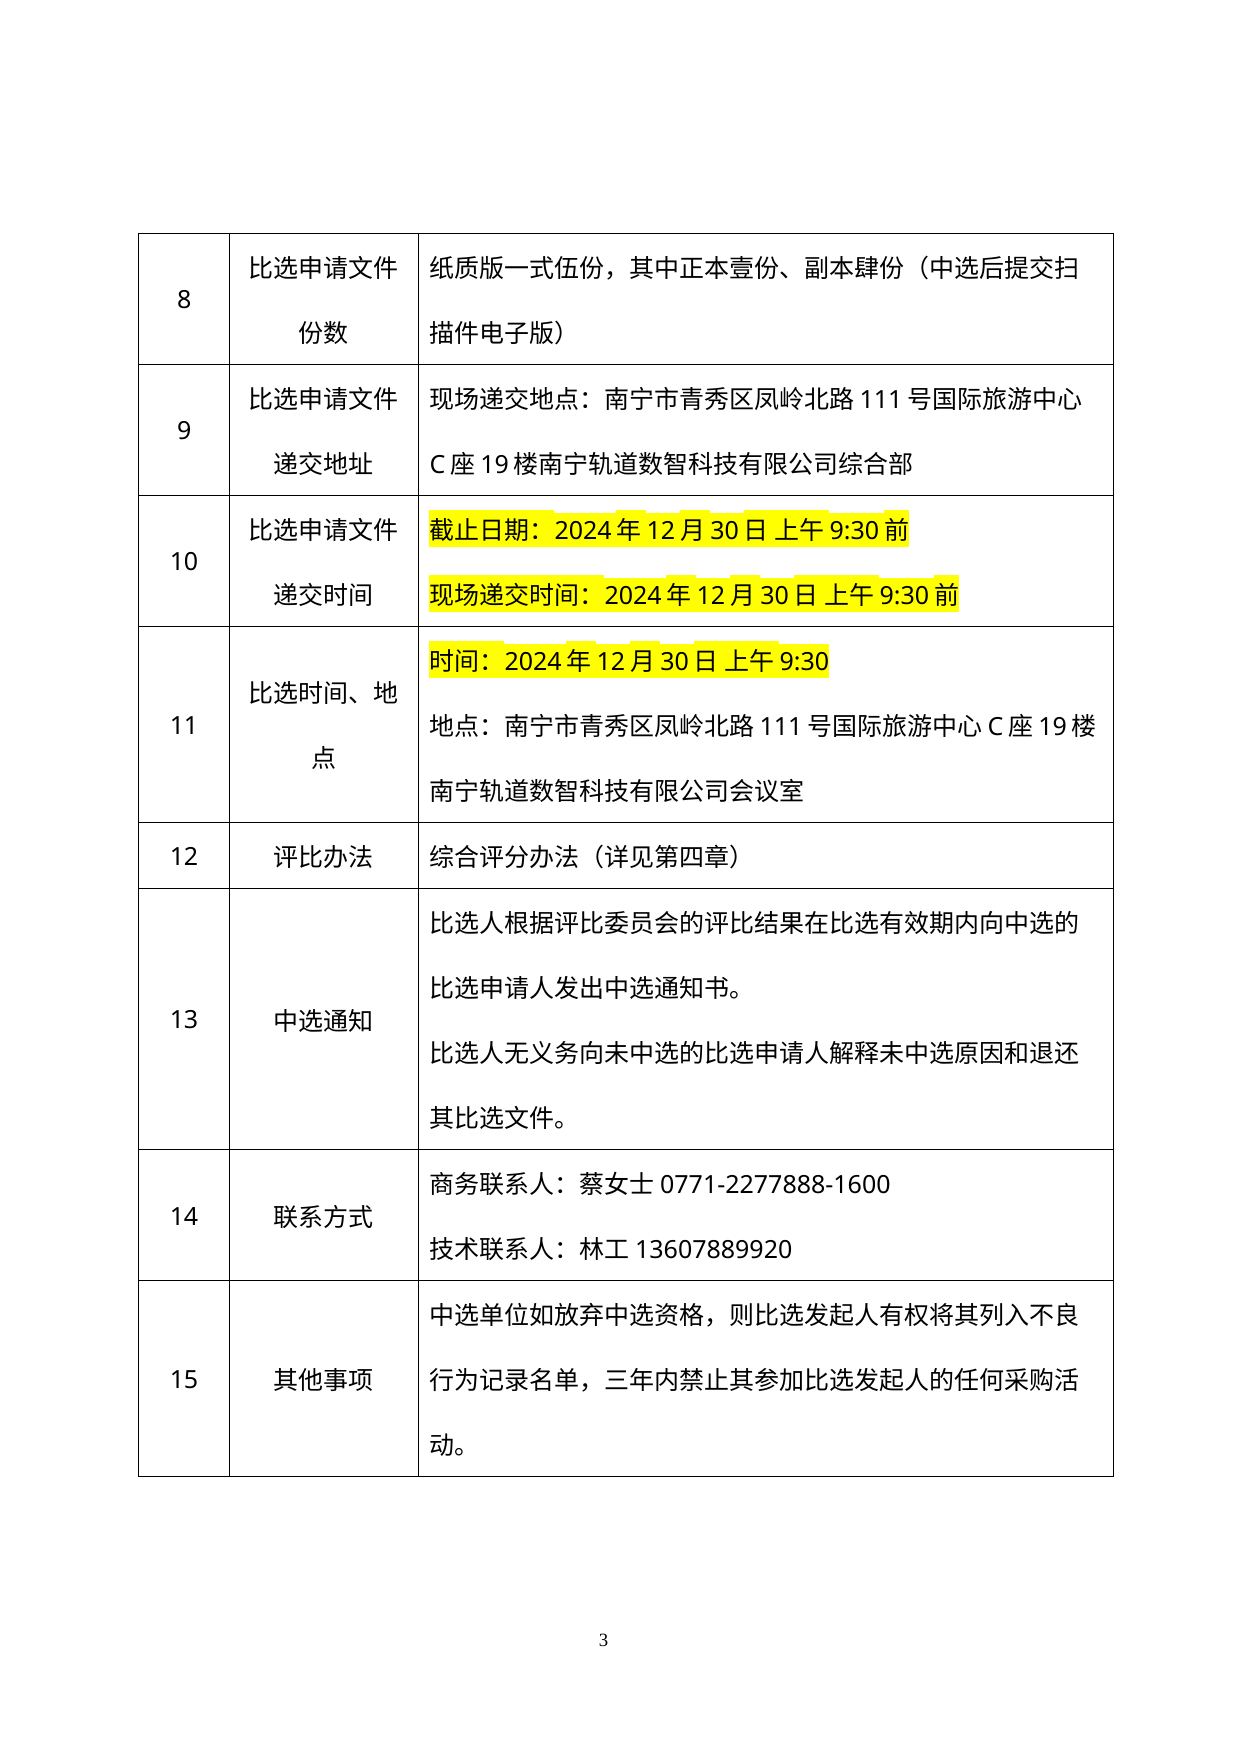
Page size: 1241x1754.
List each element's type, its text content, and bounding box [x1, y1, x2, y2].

table_cell 联系方式 [230, 1150, 418, 1280]
table_cell 评比办法 [230, 823, 418, 888]
table_cell 截止日期：2024年12月30日 上午9:30前 现场递交时间：2024年12月30日 上午9:30前 [419, 496, 1113, 626]
table_cell 12 [139, 823, 229, 888]
table_cell 中选单位如放弃中选资格，则比选发起人有权将其列入不良行为记录名单，三年内禁止其参加比选发起人的任何采购活动。 [419, 1281, 1113, 1476]
table_cell 现场递交地点：南宁市青秀区凤岭北路111号国际旅游中心C座19楼南宁轨道数智科技有限公司综合部 [419, 365, 1113, 495]
table_cell 10 [139, 496, 229, 626]
table_cell 时间：2024年12月30日 上午9:30 地点：南宁市青秀区凤岭北路111号国际旅游中心C座19楼南宁轨道数智科技有限公司会议室 [419, 627, 1113, 822]
table_cell 比选申请文件份数 [230, 234, 418, 364]
table_cell 综合评分办法（详见第四章） [419, 823, 1113, 888]
table_cell 比选申请文件递交时间 [230, 496, 418, 626]
table_cell 9 [139, 365, 229, 495]
table_cell 14 [139, 1150, 229, 1280]
table_cell 比选人根据评比委员会的评比结果在比选有效期内向中选的比选申请人发出中选通知书。 比选人无义务向未中选的比选申请人解释未中选原因和退还其比选文件。 [419, 889, 1113, 1149]
table_cell 比选申请文件递交地址 [230, 365, 418, 495]
table_cell 商务联系人：蔡女士 0771-2277888-1600 技术联系人：林工 13607889920 [419, 1150, 1113, 1280]
table_cell 纸质版一式伍份，其中正本壹份、副本肆份（中选后提交扫描件电子版） [419, 234, 1113, 364]
table_cell 13 [139, 889, 229, 1149]
table_cell 11 [139, 627, 229, 822]
table_cell 比选时间、地点 [230, 627, 418, 822]
table_cell 15 [139, 1281, 229, 1476]
table_cell 其他事项 [230, 1281, 418, 1476]
table_cell 中选通知 [230, 889, 418, 1149]
table_cell 8 [139, 234, 229, 364]
